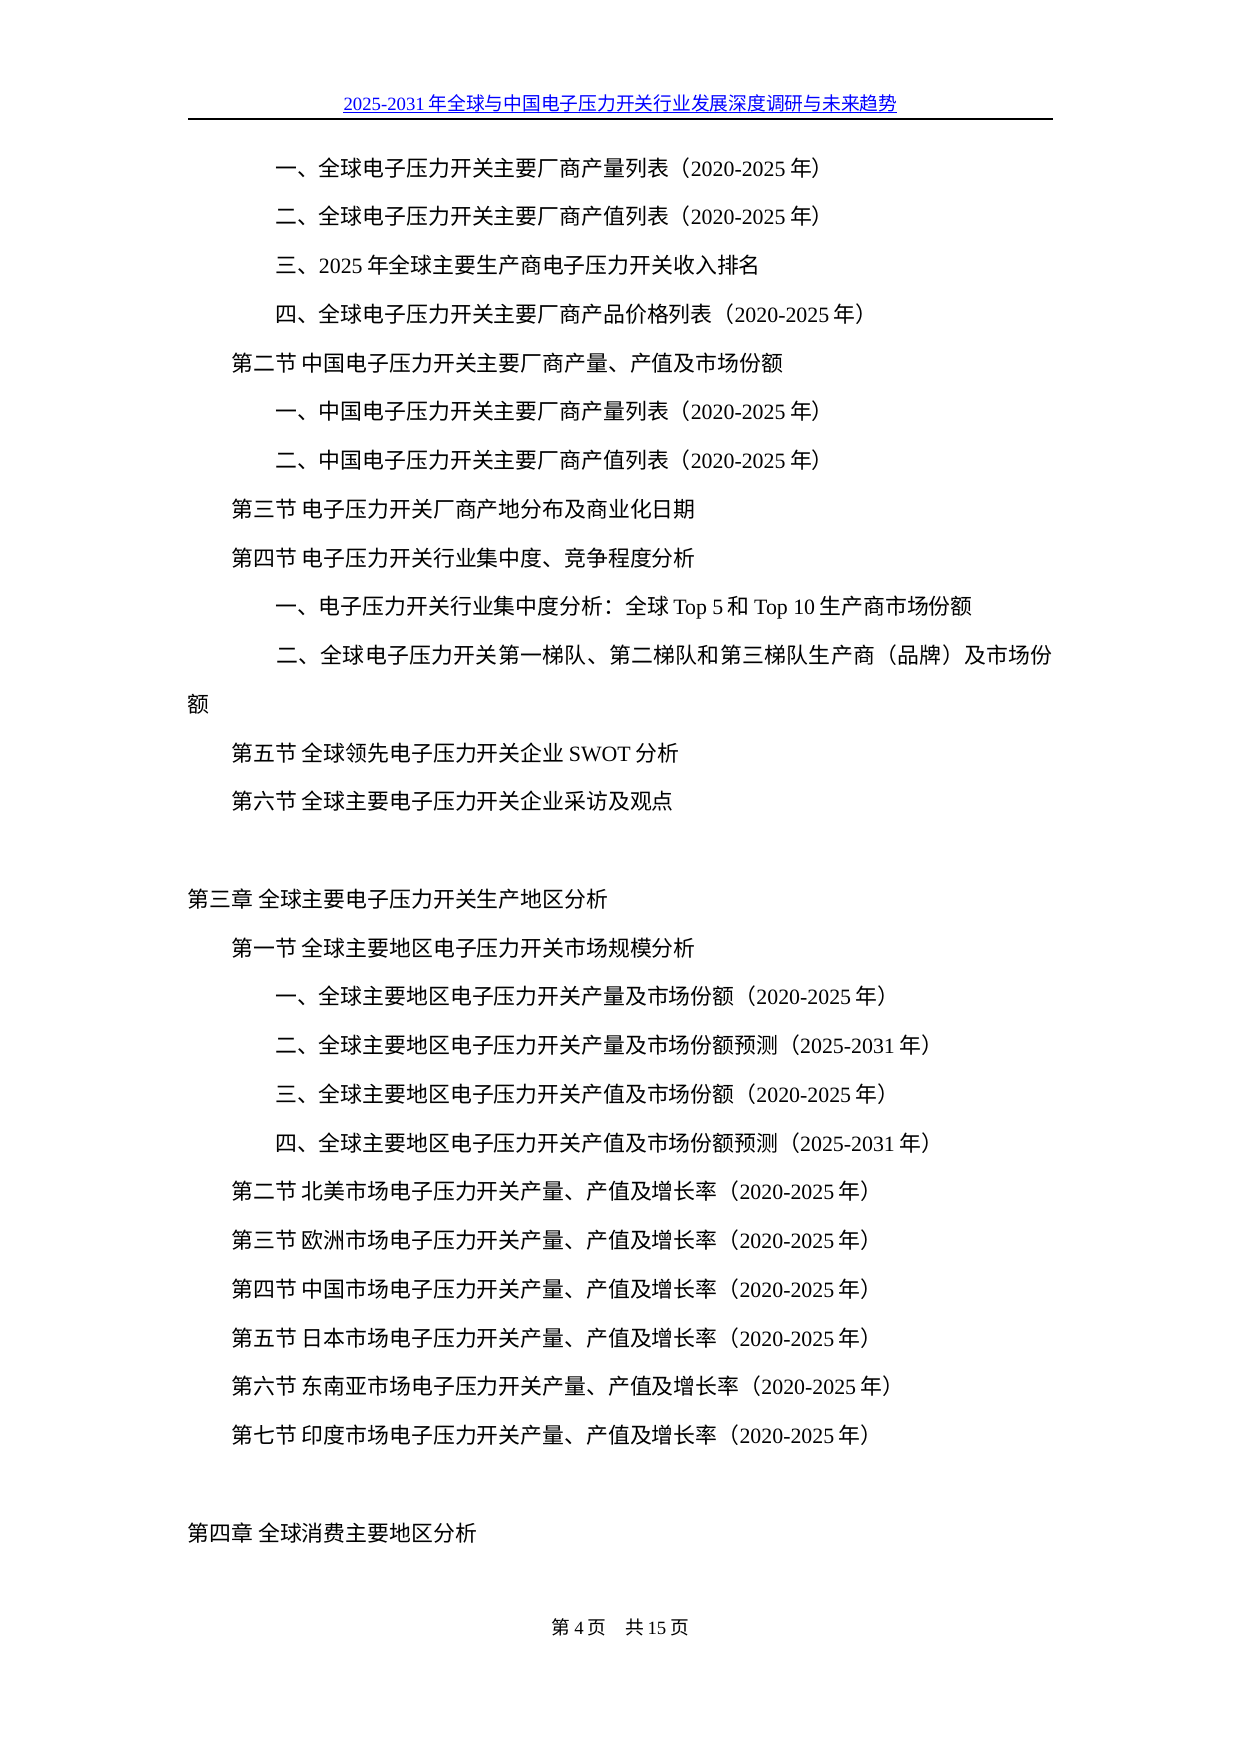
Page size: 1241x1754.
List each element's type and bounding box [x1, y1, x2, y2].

text [187, 150, 1053, 1548]
